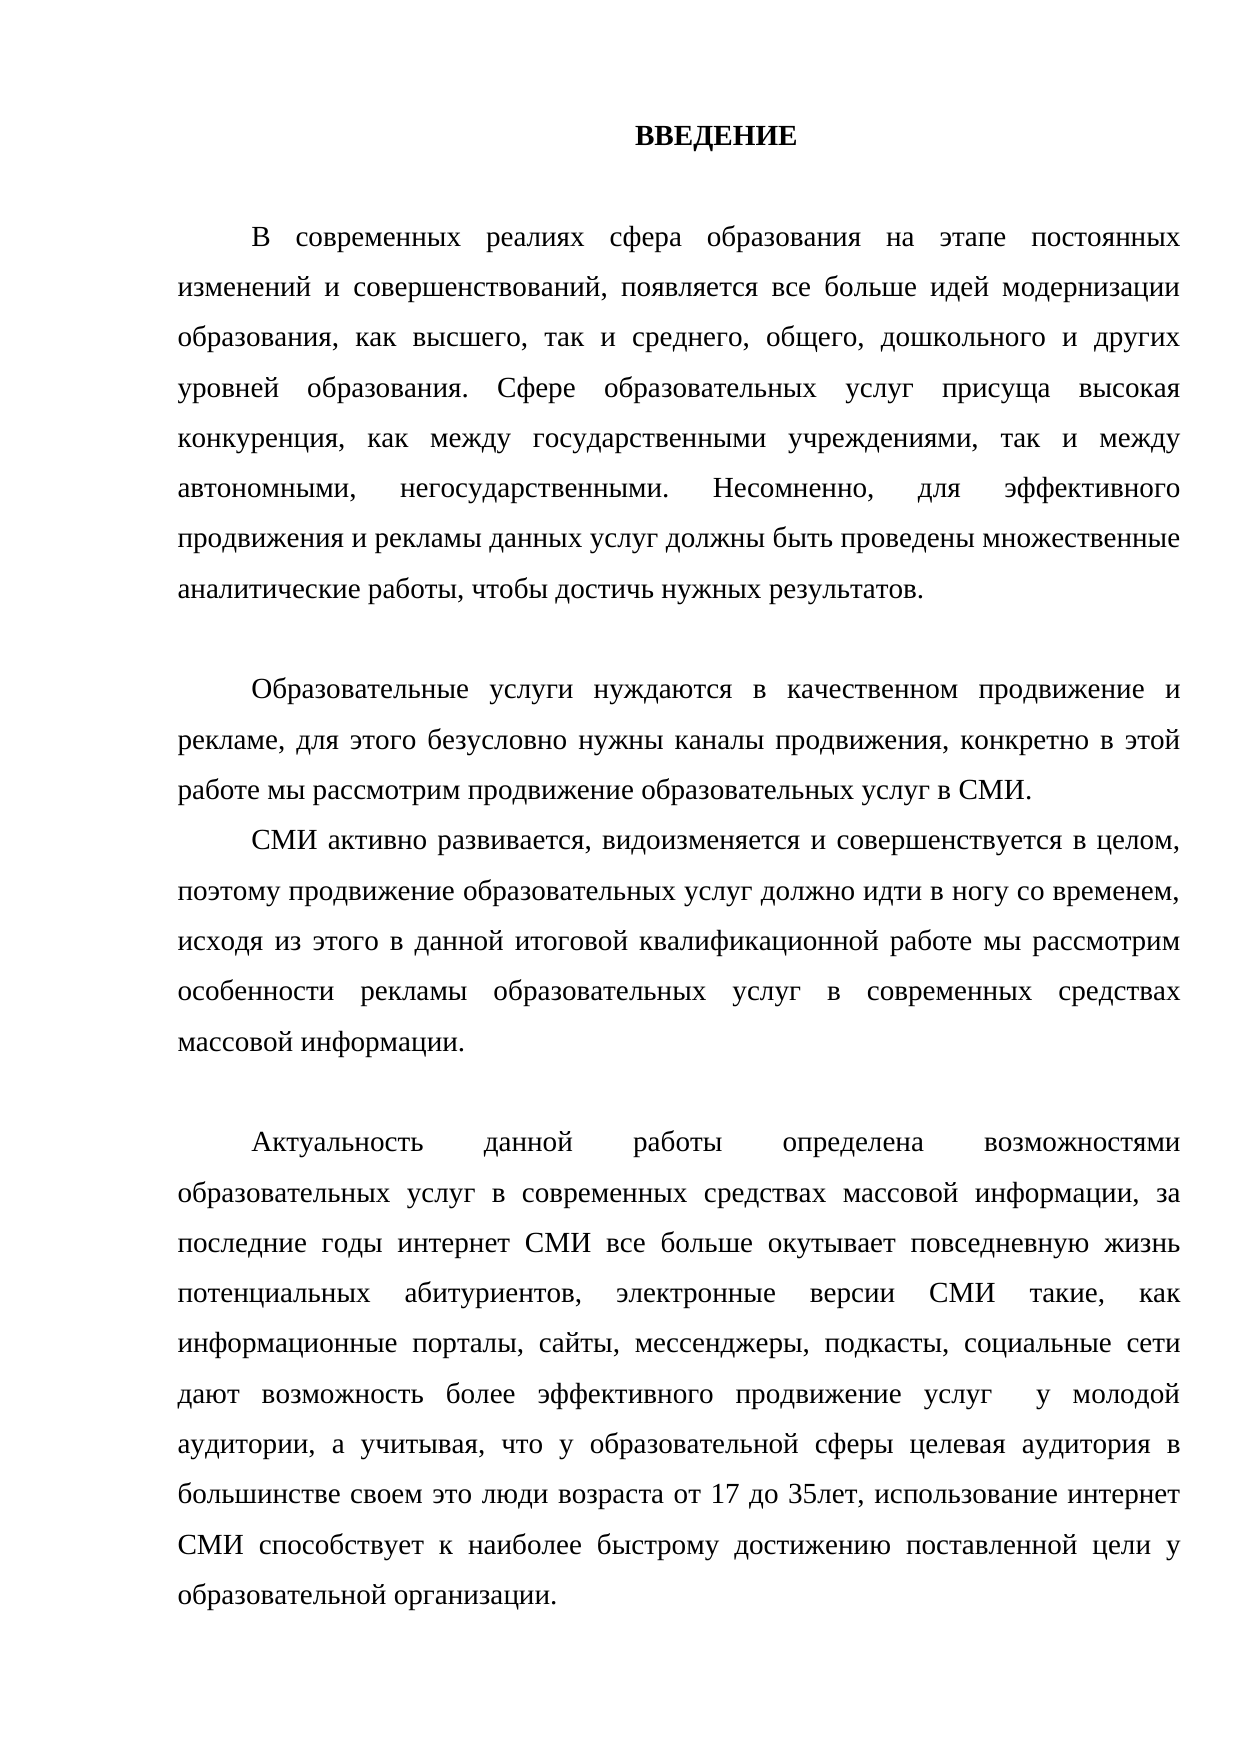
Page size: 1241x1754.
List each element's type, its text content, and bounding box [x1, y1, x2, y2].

text СМИ активно развивается, видоизменяется и совершенствуется в целом, поэтому продвижение образовательных услуг должно идти в ногу со временем, исходя из этого в данной итоговой квалификационной работе мы рассмотрим особенности рекламы образовательных услуг в современных средствах массовой информации. [177, 822, 1181, 1057]
text Актуальность данной работы определена возможностями образовательных услуг в современных средствах массовой информации, за последние годы интернет СМИ все больше окутывает повседневную жизнь потенциальных абитуриентов, электронные версии СМИ такие, как информационные порталы, сайты, мессенджеры, подкасты, социальные сети дают возможность более эффективного продвижение услуг у молодой аудитории, а учитывая, что у образовательной сферы целевая аудитория в большинстве своем это люди возраста от 17 до 35лет, использование интернет СМИ способствует к наиболее быстрому достижению поставленной цели у образовательной организации. [177, 1124, 1181, 1611]
text В современных реалиях сфера образования на этапе постоянных изменений и совершенствований, появляется все больше идей модернизации образования, как высшего, так и среднего, общего, дошкольного и других уровней образования. Сфере образовательных услуг присуща высокая конкуренция, как между государственными учреждениями, так и между автономными, негосударственными. Несомненно, для эффективного продвижения и рекламы данных услуг должны быть проведены множественные аналитические работы, чтобы достичь нужных результатов. [177, 219, 1181, 604]
subtitle ВВЕДЕНИЕ [177, 118, 1181, 152]
text Образовательные услуги нуждаются в качественном продвижение и рекламе, для этого безусловно нужны каналы продвижения, конкретно в этой работе мы рассмотрим продвижение образовательных услуг в СМИ. [177, 672, 1181, 806]
